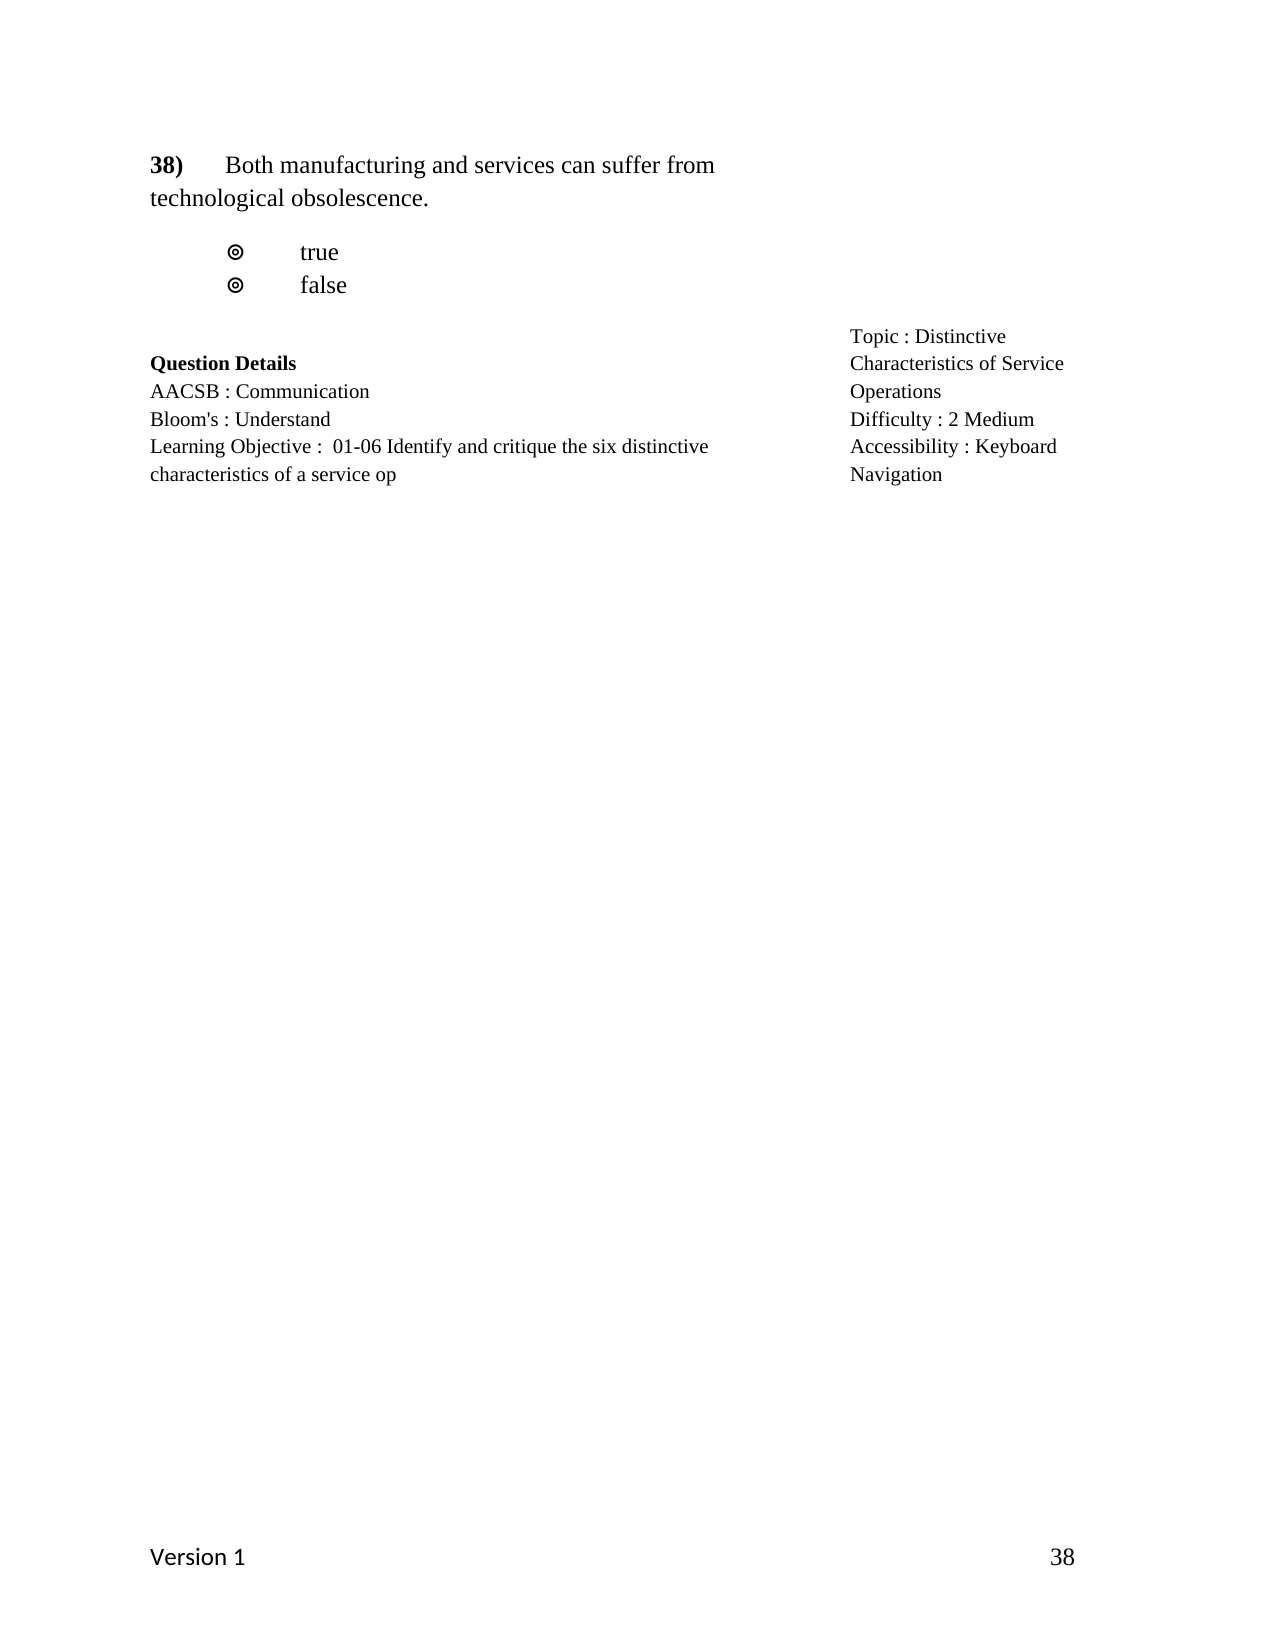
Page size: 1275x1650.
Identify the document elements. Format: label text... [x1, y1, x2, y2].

text Question Details AACSB : Communication Bloom's : Understand Learning Objective : 01-06 Identify and critique the six distinctive characteristics of a service op Topic : Distinctive Characteristics of Service Operations Difficulty : 2 Medium Accessibility : Keyboard Navigation [850, 324, 1125, 486]
text ⊚ true ⊚ false [150, 237, 775, 299]
text Question Details AACSB : Communication Bloom's : Understand Learning Objective : 01-06 Identify and critique the six distinctive characteristics of a service op Topic : Distinctive Characteristics of Service Operations Difficulty : 2 Medium Accessibility : Keyboard Navigation [150, 324, 775, 486]
text 38) Both manufacturing and services can suffer from technological obsolescence. [150, 150, 775, 212]
